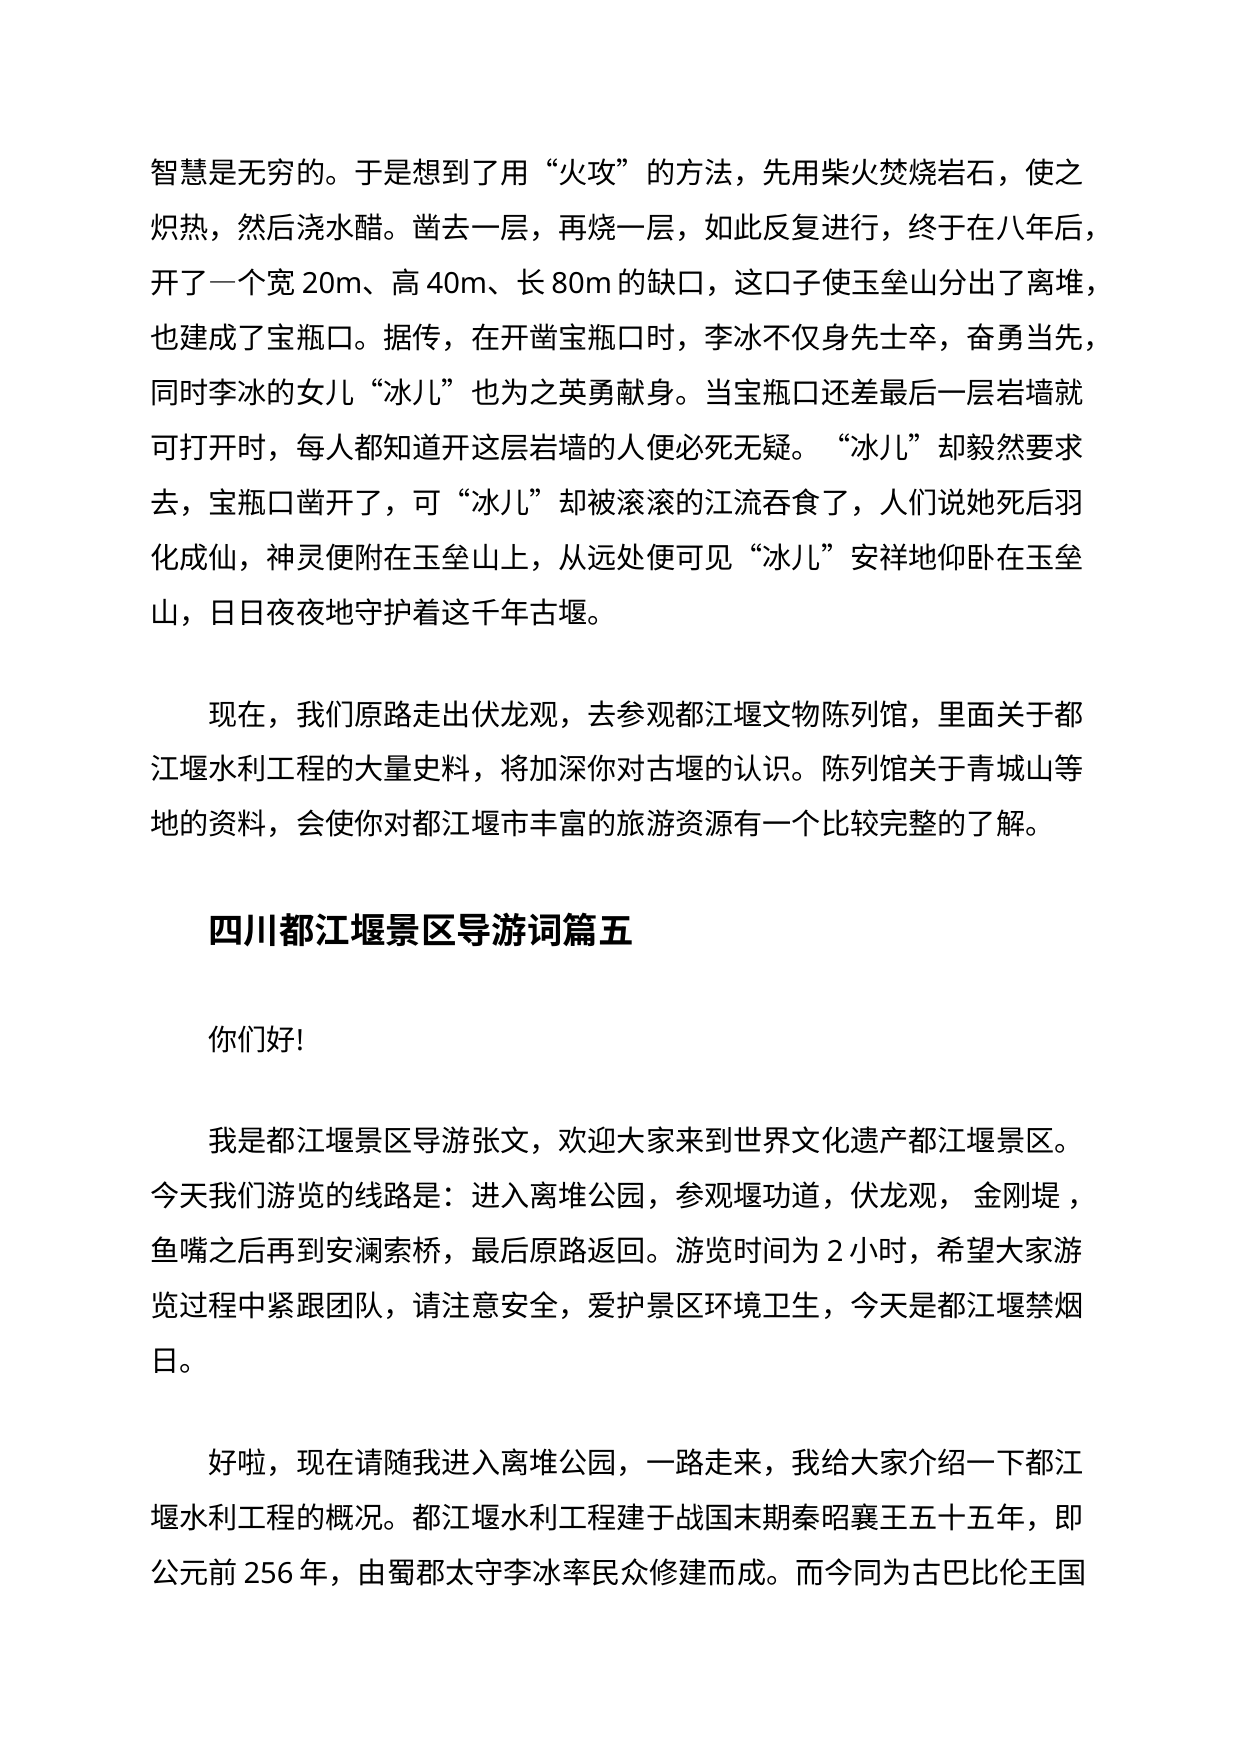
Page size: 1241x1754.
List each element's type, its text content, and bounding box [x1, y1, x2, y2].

text 我是都江堰景区导游张文，欢迎大家来到世界文化遗产都江堰景区。今天我们游览的线路是：进入离堆公园，参观堰功道，伏龙观， 金刚堤 ，鱼嘴之后再到安澜索桥，最后原路返回。游览时间为2小时，希望大家游览过程中紧跟团队，请注意安全，爱护景区环境卫生，今天是都江堰禁烟日。 [150, 1118, 1090, 1380]
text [150, 150, 1090, 632]
text 四川都江堰景区导游词篇五 [150, 903, 1090, 954]
text 现在，我们原路走出伏龙观，去参观都江堰文物陈列馆，里面关于都江堰水利工程的大量史料，将加深你对古堰的认识。陈列馆关于青城山等地的资料，会使你对都江堰市丰富的旅游资源有一个比较完整的了解。 [150, 691, 1090, 843]
text 你们好! [150, 1016, 1090, 1058]
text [150, 1439, 1090, 1592]
